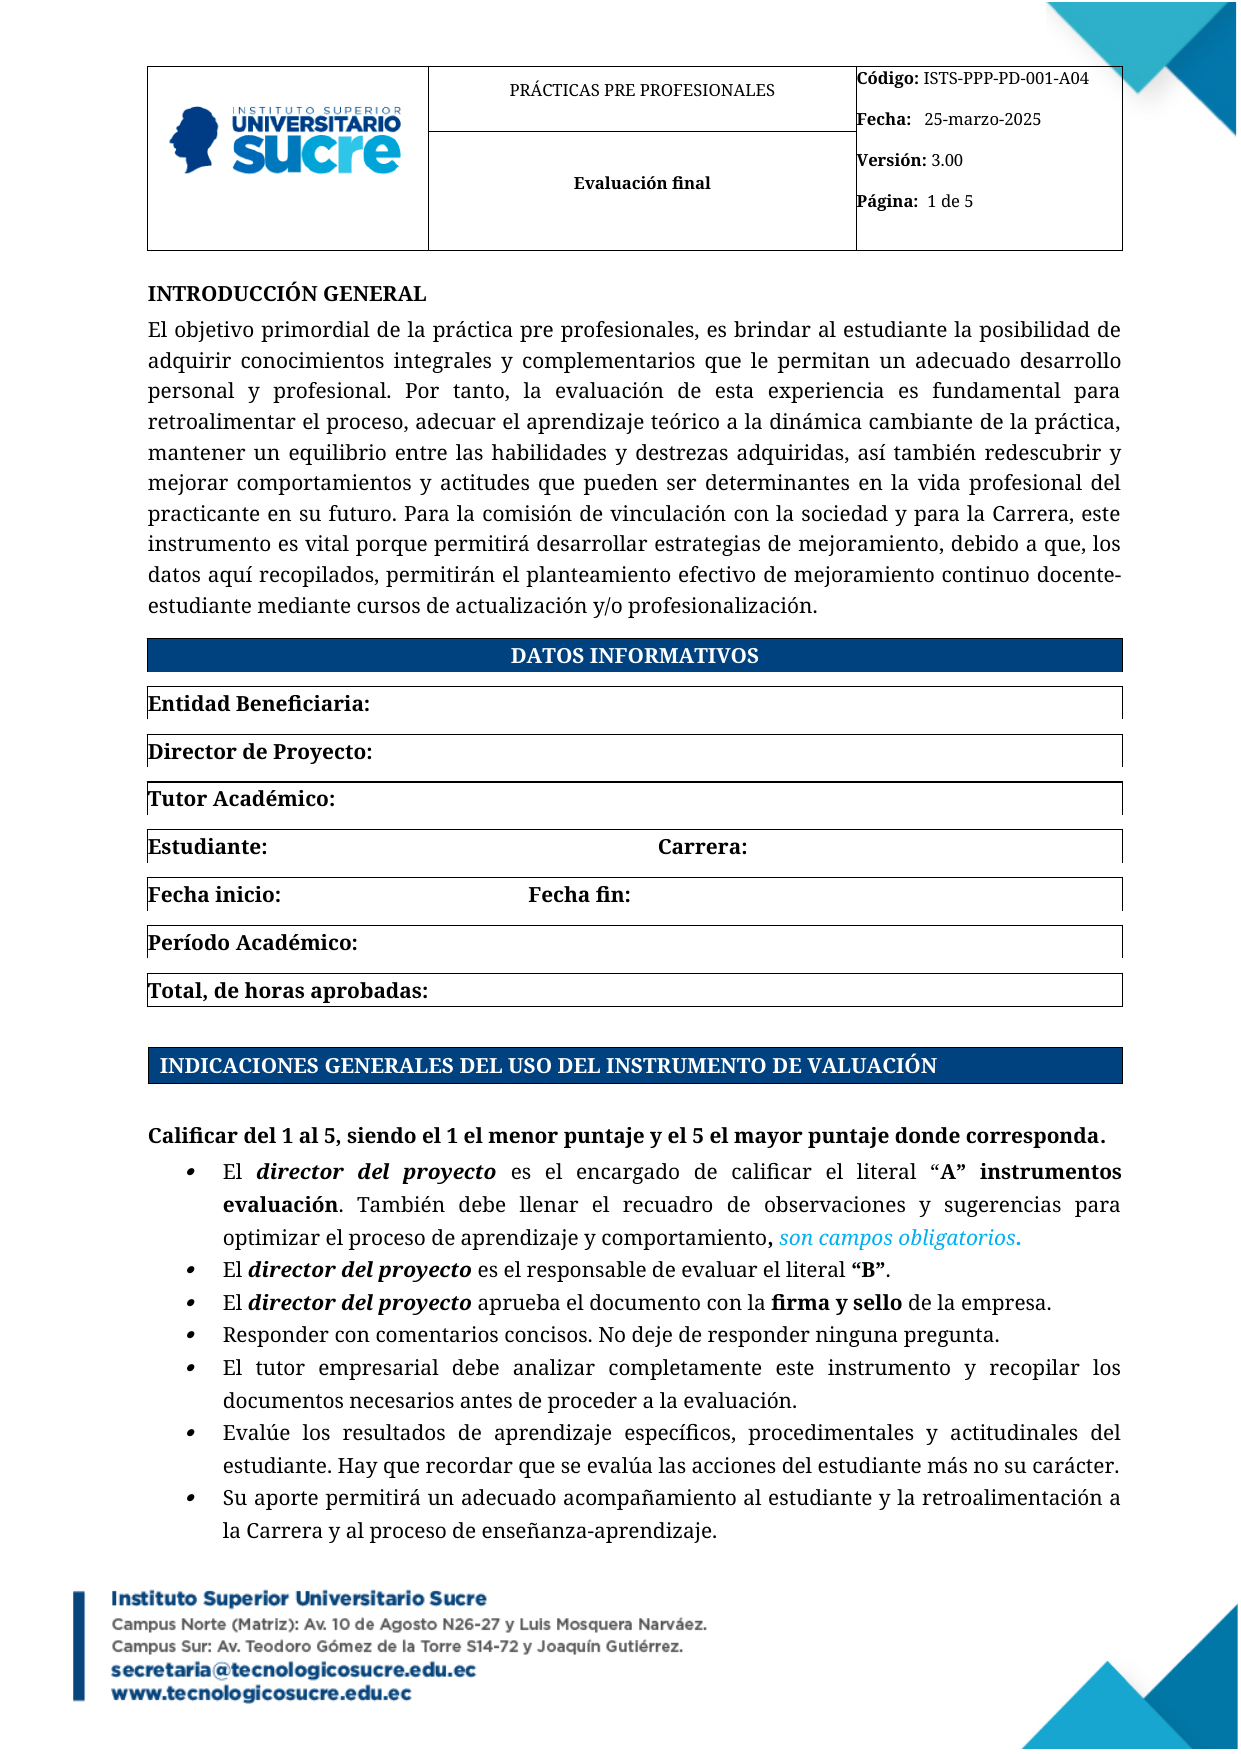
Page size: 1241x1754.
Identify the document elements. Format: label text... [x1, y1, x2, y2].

picture [1046, 67, 1122, 148]
text El objetivo primordial de la práctica pre profesionales, es brindar al estudiante la posibilidad de adquirir conocimientos integrales y complementarios que le permitan un adecuado desarrollo personal y profesional. Por tanto, la evaluación de esta experiencia es fundamental para retroalimentar el proceso, adecuar el aprendizaje teórico a la dinámica cambiante de la práctica, mantener un equilibrio entre las habilidades y destrezas adquiridas, así también redescubrir y mejorar comportamientos y actitudes que pueden ser determinantes en la vida profesional del practicante en su futuro. Para la comisión de vinculación con la sociedad y para la Carrera, este instrumento es vital porque permitirá desarrollar estrategias de mejoramiento, debido a que, los datos aquí recopilados, permitirán el planteamiento efectivo de mejoramiento continuo docente-estudiante mediante cursos de actualización y/o profesionalización. [148, 315, 1122, 619]
picture [158, 100, 417, 180]
text Total, de horas aprobadas: [148, 974, 1122, 1006]
text Estudiante: Carrera: [148, 830, 1122, 863]
table_header INDICACIONES GENERALES DEL USO DEL INSTRUMENTO DE VALUACIÓN [149, 1048, 1122, 1083]
text Director de Proyecto: [148, 735, 1122, 767]
text Entidad Beneficiaria: [148, 687, 1122, 719]
list Su aporte permitirá un adecuado acompañamiento al estudiante y la retroalimentación a la Carrera y al proceso de enseñanza-aprendizaje. [185, 1483, 1122, 1544]
list El tutor empresarial debe analizar completamente este instrumento y recopilar los documentos necesarios antes de proceder a la evaluación. [185, 1353, 1122, 1414]
text INTRODUCCIÓN GENERAL [148, 279, 1122, 308]
list El director del proyecto es el encargado de calificar el literal “A” instrumentos evaluación. También debe llenar el recuadro de observaciones y sugerencias para optimizar el proceso de aprendizaje y comportamiento, son campos obligatorios. [185, 1157, 1122, 1251]
list Evalúe los resultados de aprendizaje específicos, procedimentales y actitudinales del estudiante. Hay que recordar que se evalúa las acciones del estudiante más no su carácter. [185, 1418, 1122, 1479]
text DATOS INFORMATIVOS [148, 639, 1122, 672]
picture [1046, 2, 1237, 148]
text Tutor Académico: [148, 783, 1122, 815]
list El director del proyecto es el responsable de evaluar el literal “B”. [185, 1255, 1122, 1284]
text Período Académico: [148, 926, 1122, 958]
text Calificar del 1 al 5, siendo el 1 el menor puntaje y el 5 el mayor puntaje donde corresponda. [148, 1121, 1122, 1149]
list El director del proyecto aprueba el documento con la firma y sello de la empresa. [185, 1288, 1122, 1316]
picture [0, 1552, 1236, 1749]
text Fecha inicio: Fecha fin: [148, 878, 1122, 911]
list Responder con comentarios concisos. No deje de responder ninguna pregunta. [185, 1321, 1122, 1349]
